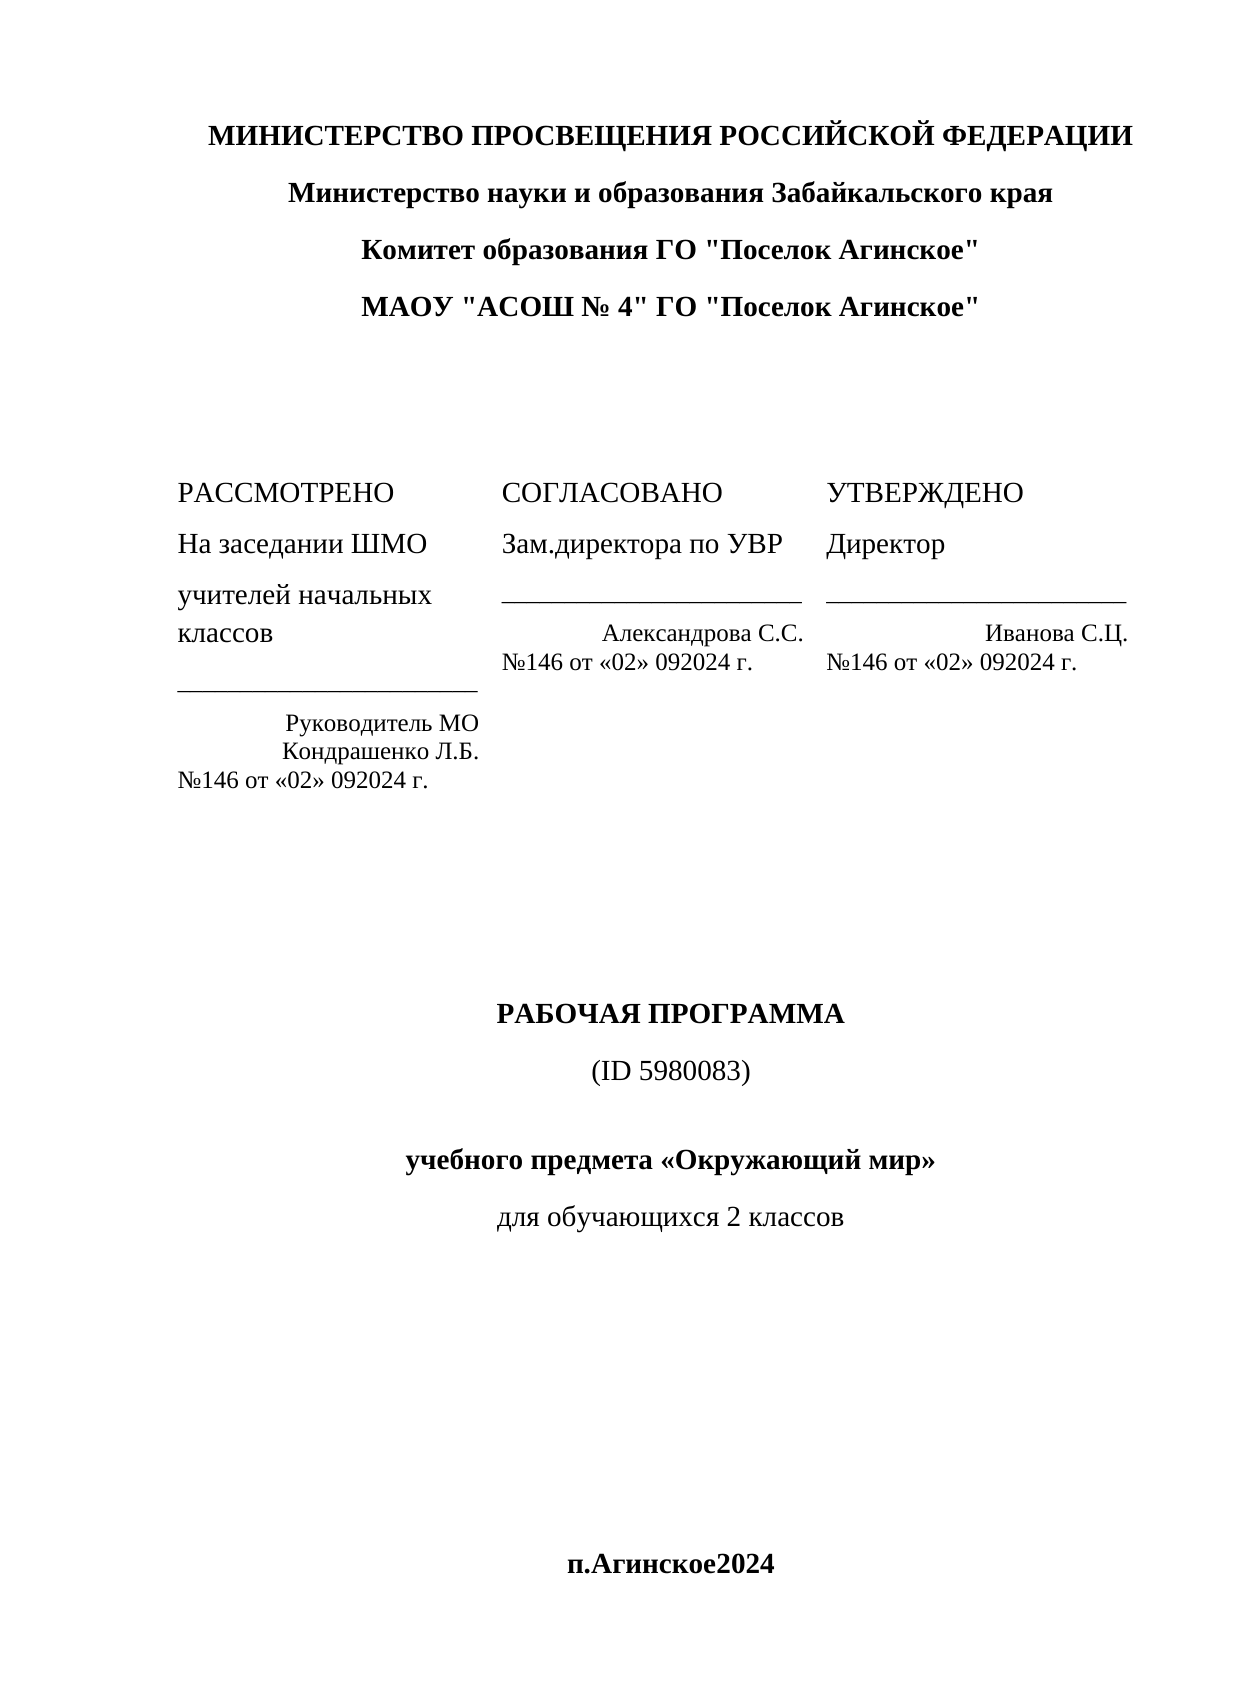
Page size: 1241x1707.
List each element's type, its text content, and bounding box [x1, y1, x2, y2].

text МИНИСТЕРСТВО ПРОСВЕЩЕНИЯ РОССИЙСКОЙ ФЕДЕРАЦИИ [190, 118, 1152, 152]
table_header РАССМОТРЕНО На заседании ШМО учителей начальных классов ________________________ Руководитель МО Кондрашенко Л.Б. №146 от «02» 092024 г. [166, 475, 490, 835]
text Комитет образования ГО "Поселок Агинское" [190, 232, 1152, 266]
text для обучающихся 2 классов [190, 1199, 1152, 1233]
text Министерство науки и образования Забайкальского края [190, 175, 1152, 209]
text РАБОЧАЯ ПРОГРАММА [190, 996, 1152, 1030]
table_header СОГЛАСОВАНО Зам.директора по УВР ________________________ Александрова С.С. №146 от «02» 092024 г. [490, 475, 815, 835]
text п.Агинское2024 [190, 1546, 1152, 1579]
text МАОУ "АСОШ № 4" ГО "Поселок Агинское" [190, 289, 1152, 323]
text учебного предмета «Окружающий мир» [190, 1142, 1152, 1176]
text (ID 5980083) [190, 1053, 1152, 1087]
table_header УТВЕРЖДЕНО Директор ________________________ Иванова С.Ц. №146 от «02» 092024 г. [815, 475, 1139, 835]
